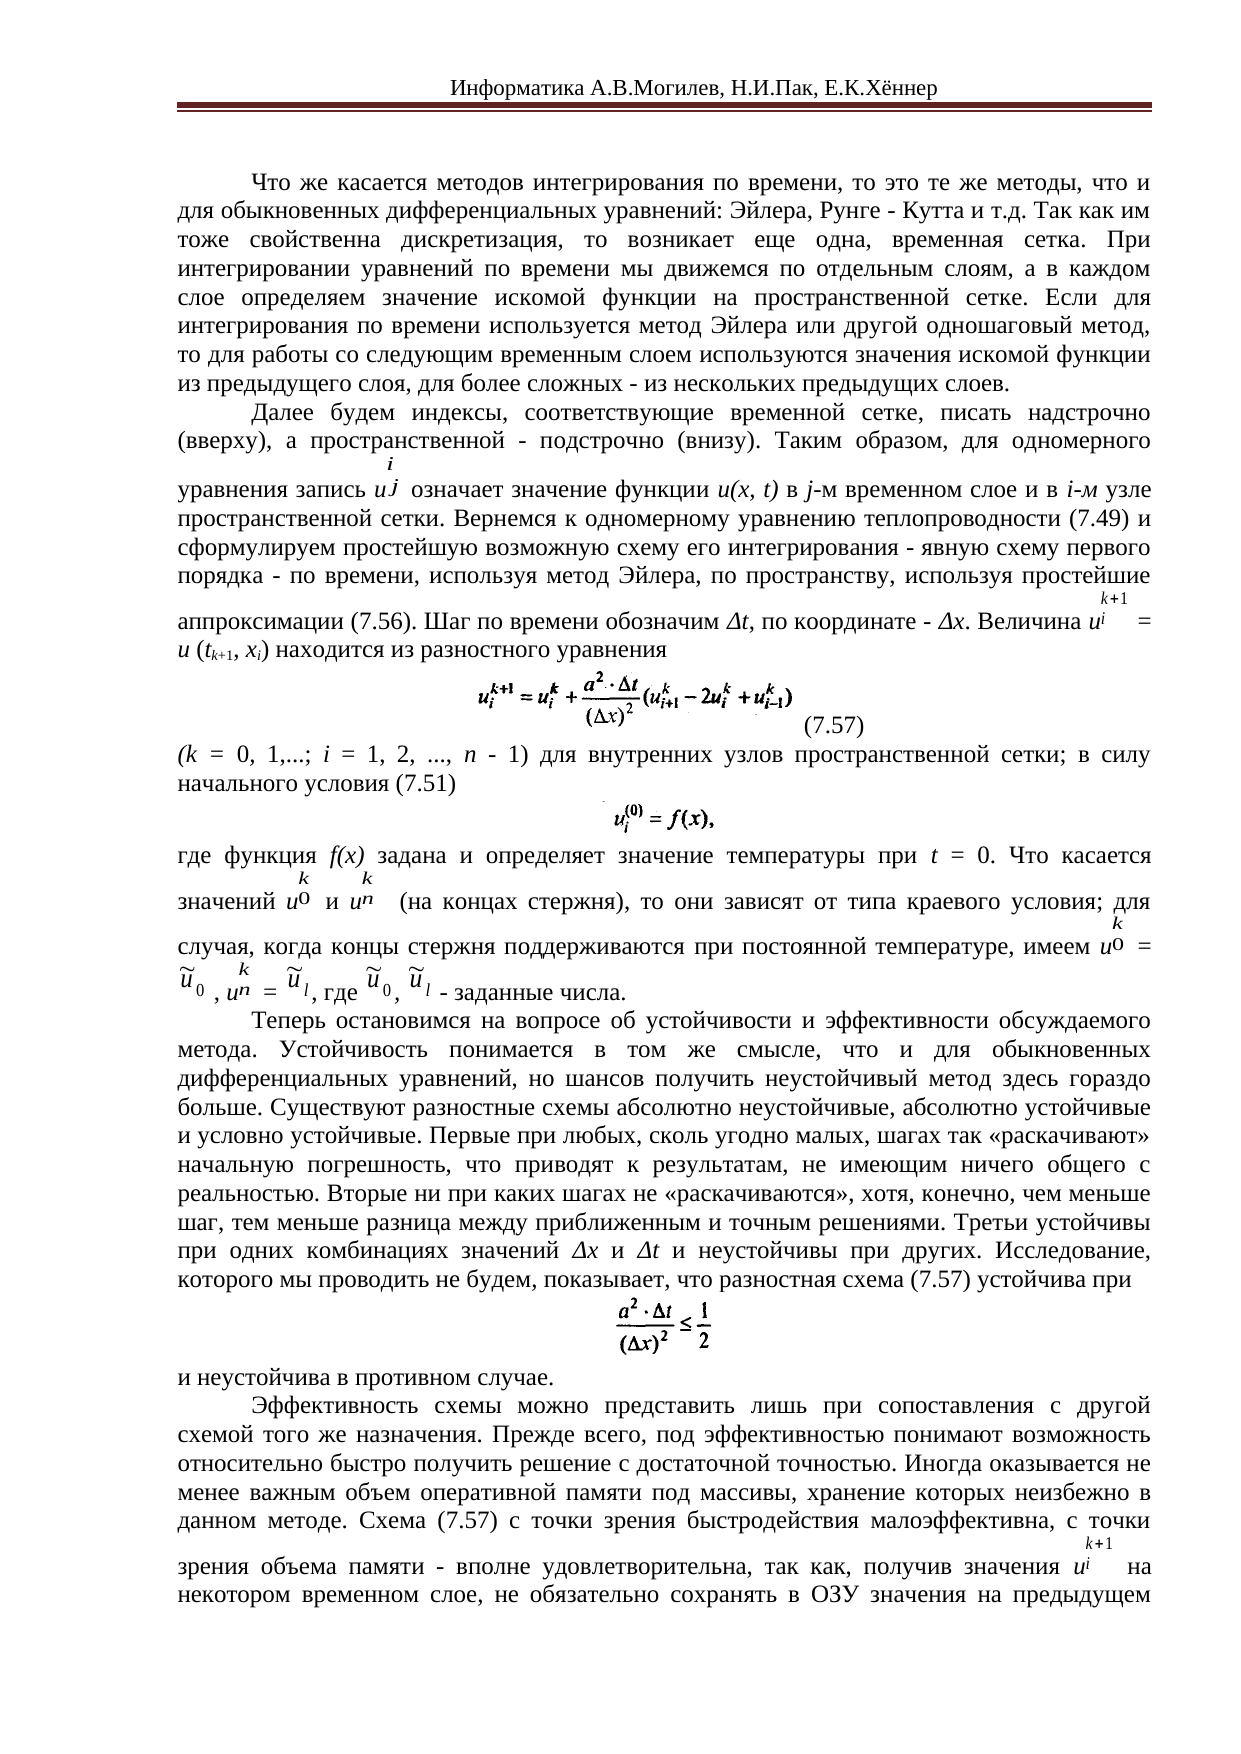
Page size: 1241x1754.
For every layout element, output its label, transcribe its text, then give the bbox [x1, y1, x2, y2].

text где функция f(x) задана и определяет значение температуры при t = 0. Что касается значений u и и (на концах стержня), то они зависят от типа краевого условия; для случая, когда концы стержня поддерживаются при постоянной температуре, имеем и = , и = , где , - заданные числа. [177, 840, 1152, 1005]
picture [464, 663, 804, 734]
text Что же касается методов интегрирования по времени, то это те же методы, что и для обыкновенных дифференциальных уравнений: Эйлера, Рунге - Кутта и т.д. Так как им тоже свойственна дискретизация, то возникает еще одна, временная сетка. При интегрировании уравнений по времени мы движемся по отдельным слоям, а в каждом слое определяем значение искомой функции на пространственной сетке. Если для интегрирования по времени используется метод Эйлера или другой одношаговый метод, то для работы со следующим временным слоем используются значения искомой функции из предыдущего слоя, для более сложных - из нескольких предыдущих слоев. [177, 167, 1152, 397]
text Далее будем индексы, соответствующие временной сетке, писать надстрочно (вверху), а пространственной - подстрочно (внизу). Таким образом, для одномерного уравнения запись u означает значение функции и(х, t) в j-м временном слое и в i-м узле пространственной сетки. Вернемся к одномерному уравнению теплопроводности (7.49) и сформулируем простейшую возможную схему его интегрирования - явную схему первого порядка - по времени, используя метод Эйлера, по пространству, используя простейшие аппроксимации (7.56). Шаг по времени обозначим Δt, по координате - Δx. Величина u = u (tk+1, xi) находится из разностного уравнения [177, 397, 1152, 663]
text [177, 1390, 1152, 1608]
text Теперь остановимся на вопросе об устойчивости и эффективности обсуждаемого метода. Устойчивость понимается в том же смысле, что и для обыкновенных дифференциальных уравнений, но шансов получить неустойчивый метод здесь гораздо больше. Существуют разностные схемы абсолютно неустойчивые, абсолютно устойчивые и условно устойчивые. Первые при любых, сколь угодно малых, шагах так «раскачивают» начальную погрешность, что приводят к результатам, не имеющим ничего общего с реальностью. Вторые ни при каких шагах не «раскачиваются», хотя, конечно, чем меньше шаг, тем меньше разница между приближенным и точным решениями. Третьи устойчивы при одних комбинациях значений Δx и Δt и неустойчивы при других. Исследование, которого мы проводить не будем, показывает, что разностная схема (7.57) устойчива при [177, 1005, 1152, 1293]
text и неустойчива в противном случае. [177, 1362, 1152, 1390]
picture [602, 796, 727, 841]
picture [604, 1292, 725, 1362]
text (k = 0, 1,...; i = 1, 2, ..., n - 1) для внутренних узлов пространственной сетки; в силу начального условия (7.51) [177, 739, 1152, 797]
